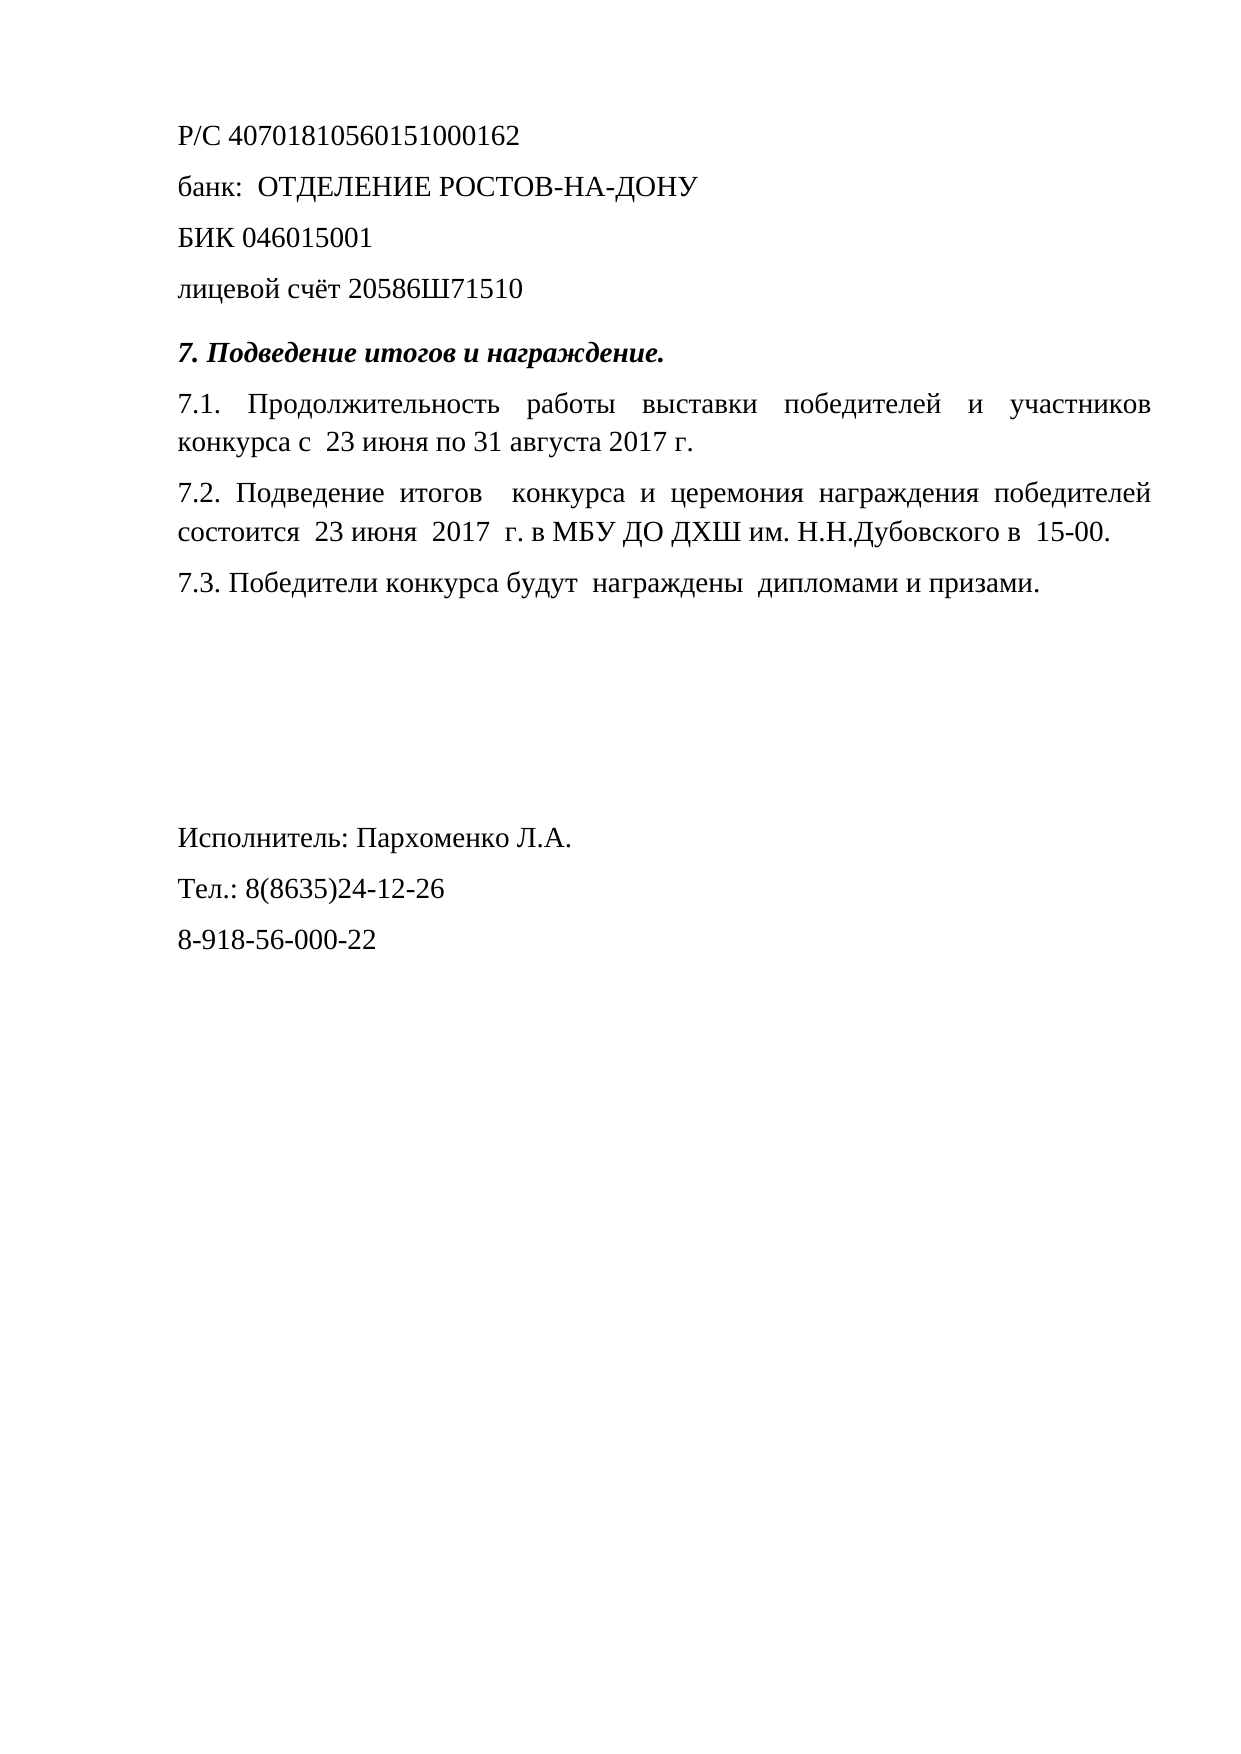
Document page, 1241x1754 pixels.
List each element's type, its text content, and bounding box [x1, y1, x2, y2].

text Тел.: 8(8635)24-12-26 [177, 871, 1152, 905]
text банк: ОТДЕЛЕНИЕ РОСТОВ-НА-ДОНУ [177, 169, 1152, 203]
text лицевой счёт 20586Ш71510 [177, 271, 1152, 305]
text 8-918-56-000-22 [177, 922, 1152, 956]
text 7. Подведение итогов и награждение. [177, 335, 1152, 368]
text 7.2. Подведение итогов конкурса и церемония награждения победителей состоится 23 июня 2017 г. в МБУ ДО ДХШ им. Н.Н.Дубовского в 15-00. [177, 475, 1152, 547]
text 7.1. Продолжительность работы выставки победителей и участников конкурса с 23 июня по 31 августа 2017 г. [177, 386, 1152, 458]
text Р/С 40701810560151000162 [177, 118, 1152, 152]
text Исполнитель: Пархоменко Л.А. [177, 820, 1152, 854]
text БИК 046015001 [177, 220, 1152, 254]
text 7.3. Победители конкурса будут награждены дипломами и призами. [177, 565, 1152, 598]
